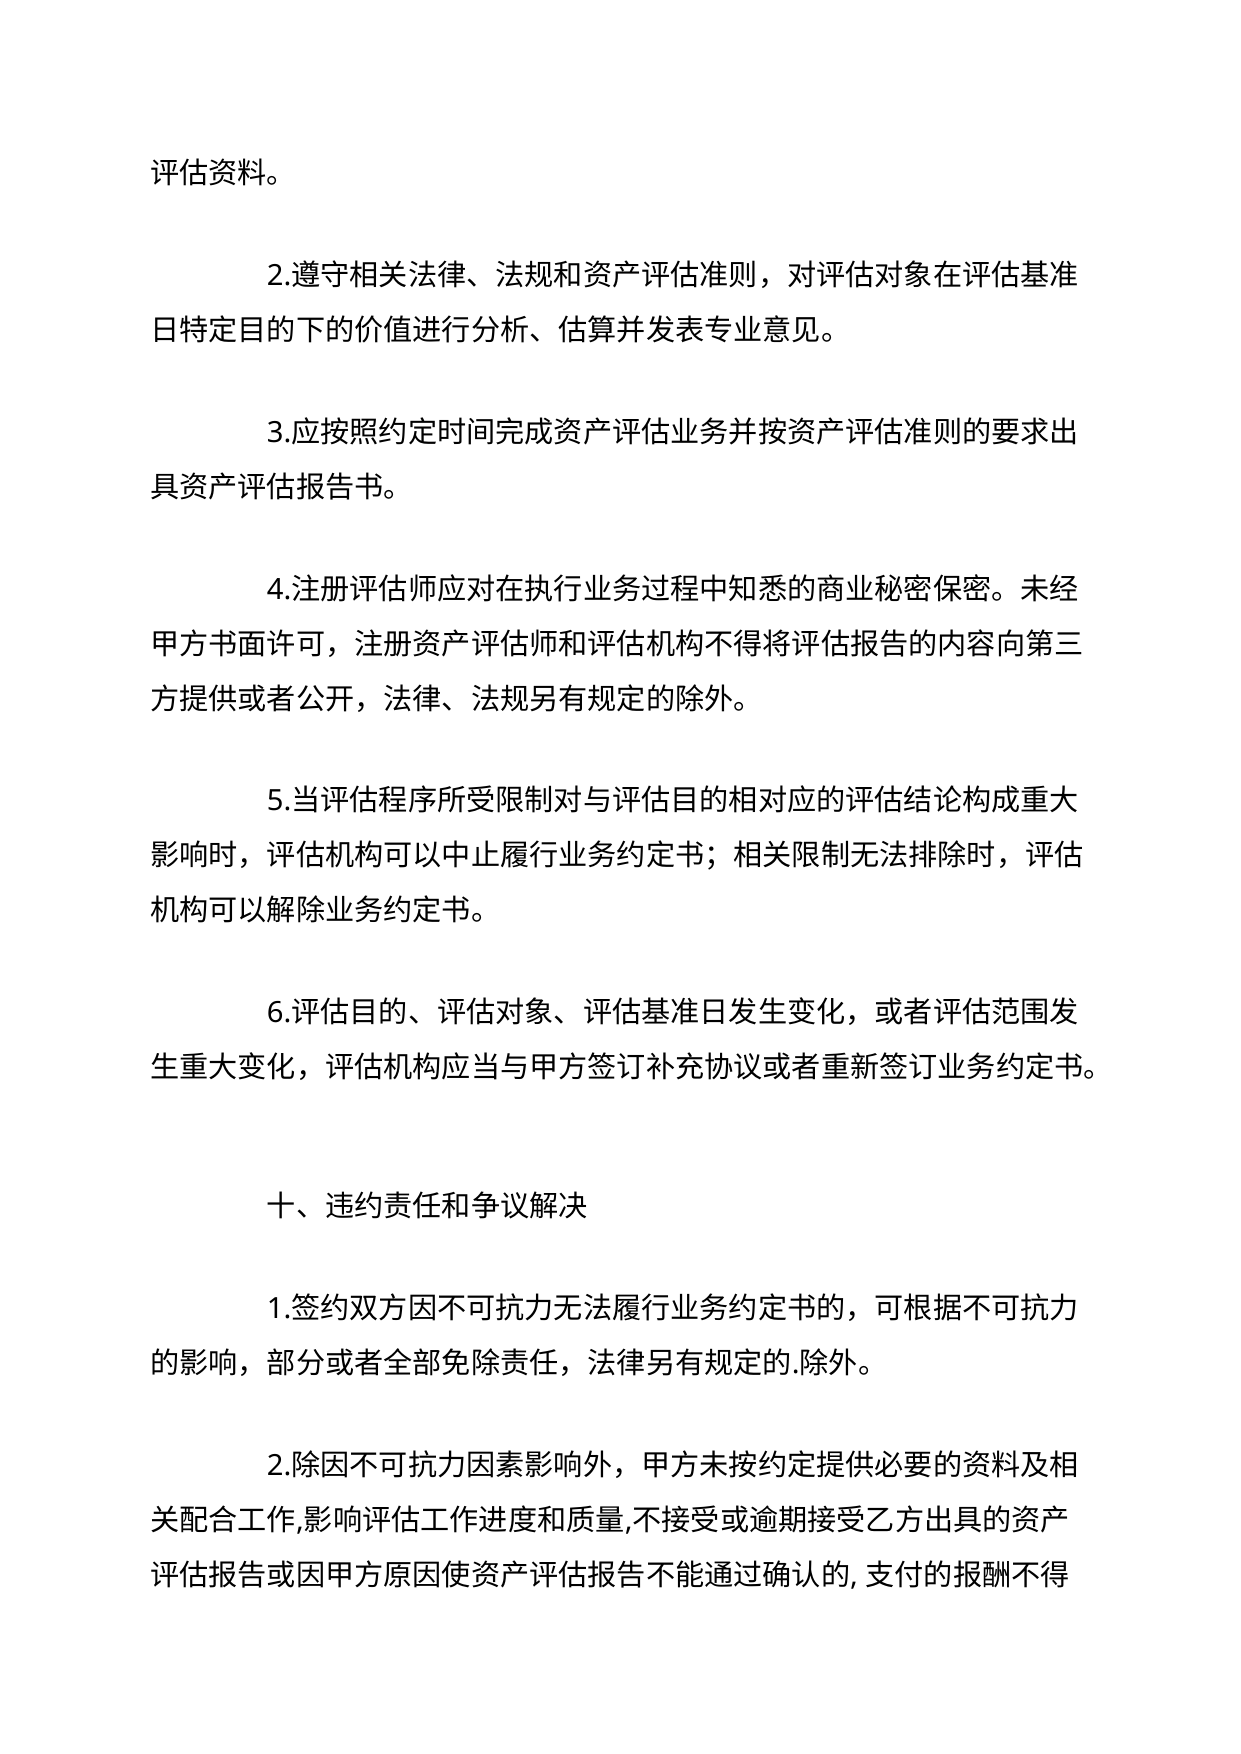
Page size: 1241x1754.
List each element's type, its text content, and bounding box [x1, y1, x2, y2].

text 1.签约双方因不可抗力无法履行业务约定书的，可根据不可抗力的影响，部分或者全部免除责任，法律另有规定的.除外。 [150, 1284, 1090, 1382]
text 十、违约责任和争议解决 [150, 1183, 1090, 1225]
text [150, 150, 1090, 192]
text 4.注册评估师应对在执行业务过程中知悉的商业秘密保密。未经甲方书面许可，注册资产评估师和评估机构不得将评估报告的内容向第三方提供或者公开，法律、法规另有规定的除外。 [150, 565, 1090, 717]
text 2.遵守相关法律、法规和资产评估准则，对评估对象在评估基准日特定目的下的价值进行分析、估算并发表专业意见。 [150, 252, 1090, 349]
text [150, 1441, 1090, 1594]
text 6.评估目的、评估对象、评估基准日发生变化，或者评估范围发生重大变化，评估机构应当与甲方签订补充协议或者重新签订业务约定书。 [150, 989, 1090, 1127]
text 5.当评估程序所受限制对与评估目的相对应的评估结论构成重大影响时，评估机构可以中止履行业务约定书；相关限制无法排除时，评估机构可以解除业务约定书。 [150, 777, 1090, 929]
text 3.应按照约定时间完成资产评估业务并按资产评估准则的要求出具资产评估报告书。 [150, 408, 1090, 506]
